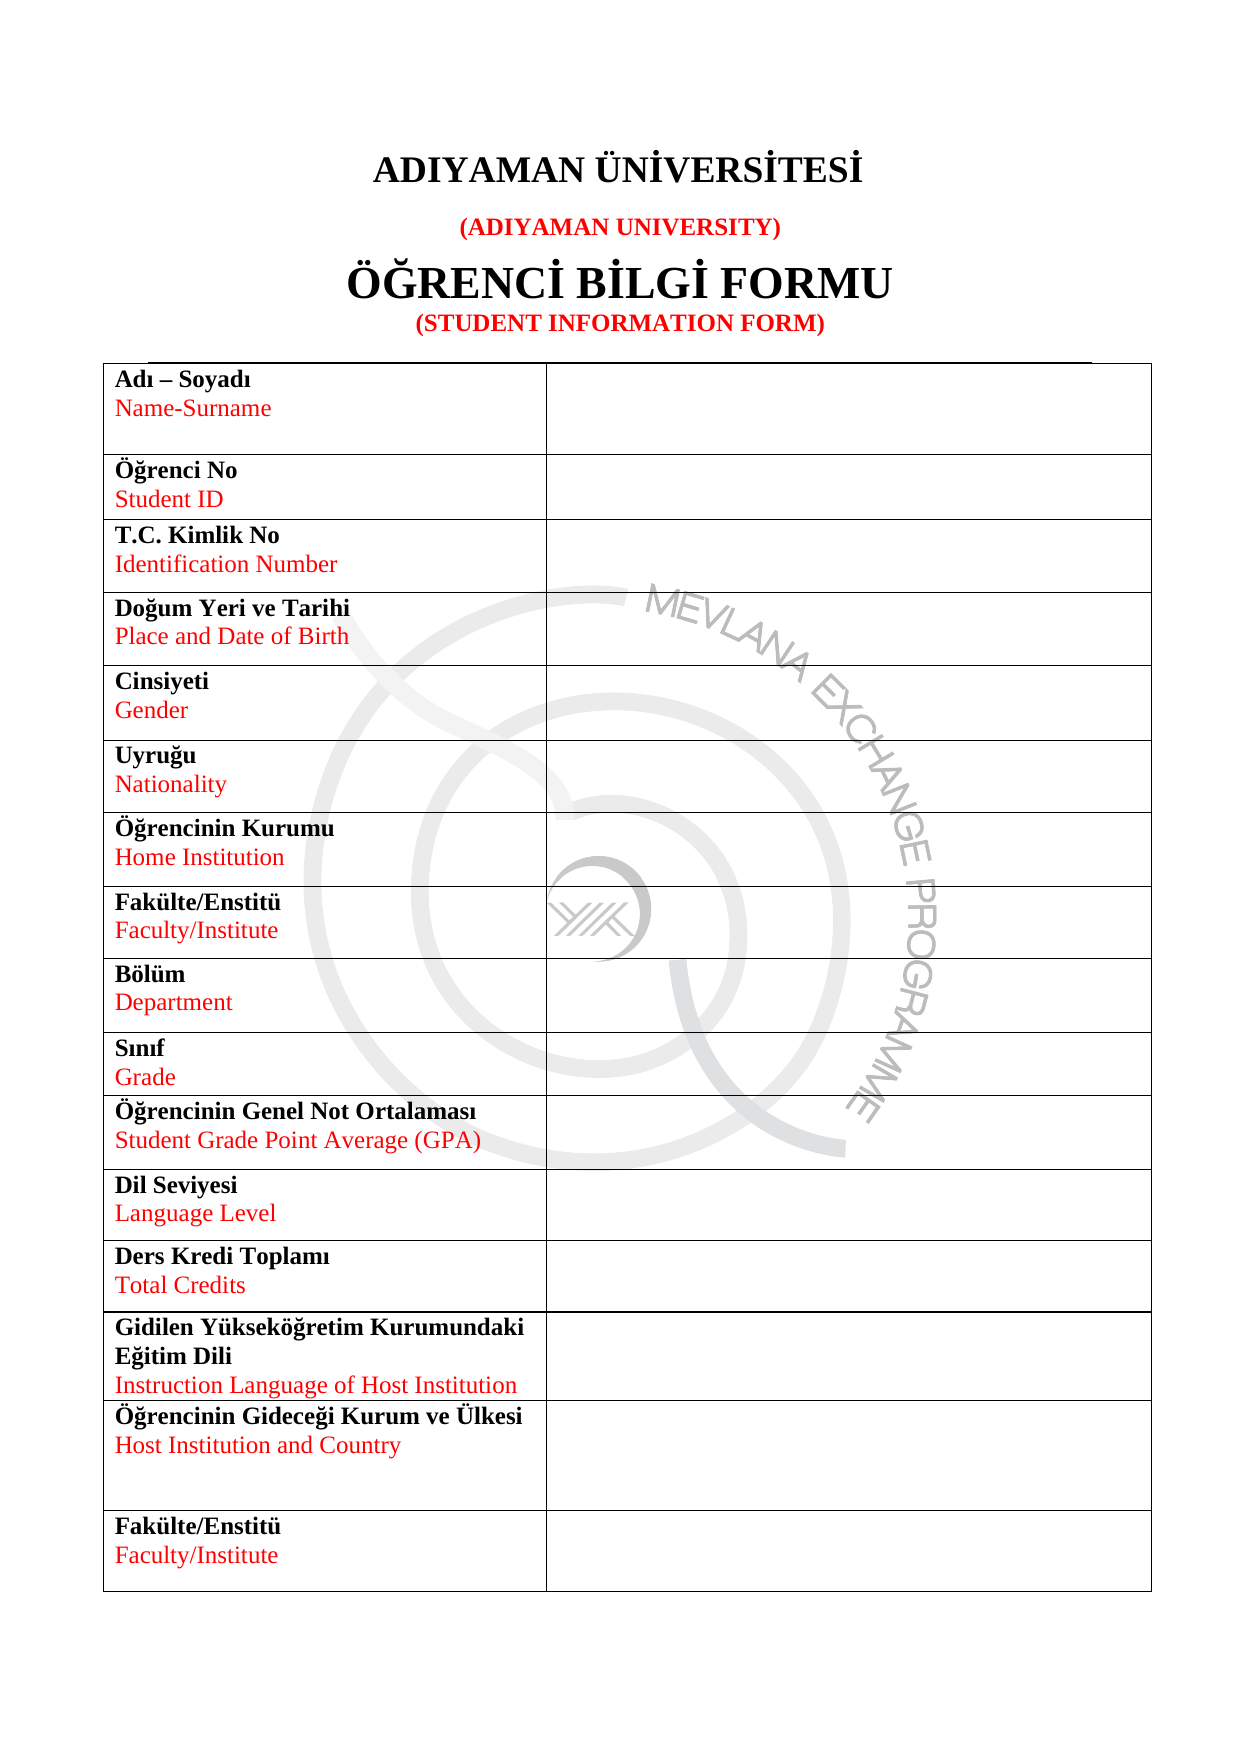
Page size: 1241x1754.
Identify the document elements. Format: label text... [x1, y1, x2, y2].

table_cell Cinsiyeti Gender [104, 666, 546, 739]
table_cell Dil Seviyesi Language Level [104, 1170, 546, 1240]
table_cell [547, 959, 1151, 1032]
table_header Adı – Soyadı Name-Surname Name-Surname [104, 364, 546, 454]
table_cell Öğrenci No Student ID [104, 455, 546, 519]
table_header [547, 364, 1151, 454]
table_cell Fakülte/Enstitü Faculty/Institute [104, 887, 546, 958]
table_cell [547, 1241, 1151, 1311]
table_cell [547, 1170, 1151, 1240]
table_cell [547, 593, 1151, 665]
table_cell [547, 520, 1151, 592]
text ÖĞRENCİ BİLGİ FORMU [148, 256, 1092, 308]
text ADIYAMAN ÜNİVERSİTESİ [223, 148, 1092, 191]
table_cell [547, 741, 1151, 812]
table_cell Gidilen Yükseköğretim Kurumundaki Eğitim Dili Instruction Language of Host Institution [104, 1313, 546, 1400]
table_cell [547, 1096, 1151, 1169]
table_cell [547, 887, 1151, 958]
table_cell [547, 1401, 1151, 1510]
table_cell [547, 666, 1151, 739]
table_cell Öğrencinin Genel Not Ortalaması Student Grade Point Average (GPA) [104, 1096, 546, 1169]
table_cell T.C. Kimlik No Identification Number [104, 520, 546, 592]
table_cell Öğrencinin Kurumu Home Institution [104, 813, 546, 886]
table_cell Öğrencinin Gideceği Kurum ve Ülkesi Host Institution and Country [104, 1401, 546, 1510]
table_cell [547, 1033, 1151, 1095]
table_cell Sınıf Grade [104, 1033, 546, 1095]
table_cell Ders Kredi Toplamı Total Credits [104, 1241, 546, 1311]
table_cell Uyruğu Nationality [104, 741, 546, 812]
table_cell Doğum Yeri ve Tarihi Place and Date of Birth [104, 593, 546, 665]
table_cell Fakülte/Enstitü Faculty/Institute [104, 1511, 546, 1591]
text (ADIYAMAN UNIVERSITY) [148, 212, 1092, 241]
text (STUDENT INFORMATION FORM) [148, 308, 1092, 337]
table_cell [547, 813, 1151, 886]
table_cell [547, 455, 1151, 519]
table_cell Bölüm Department [104, 959, 546, 1032]
table_cell [547, 1511, 1151, 1591]
table_cell [547, 1313, 1151, 1400]
